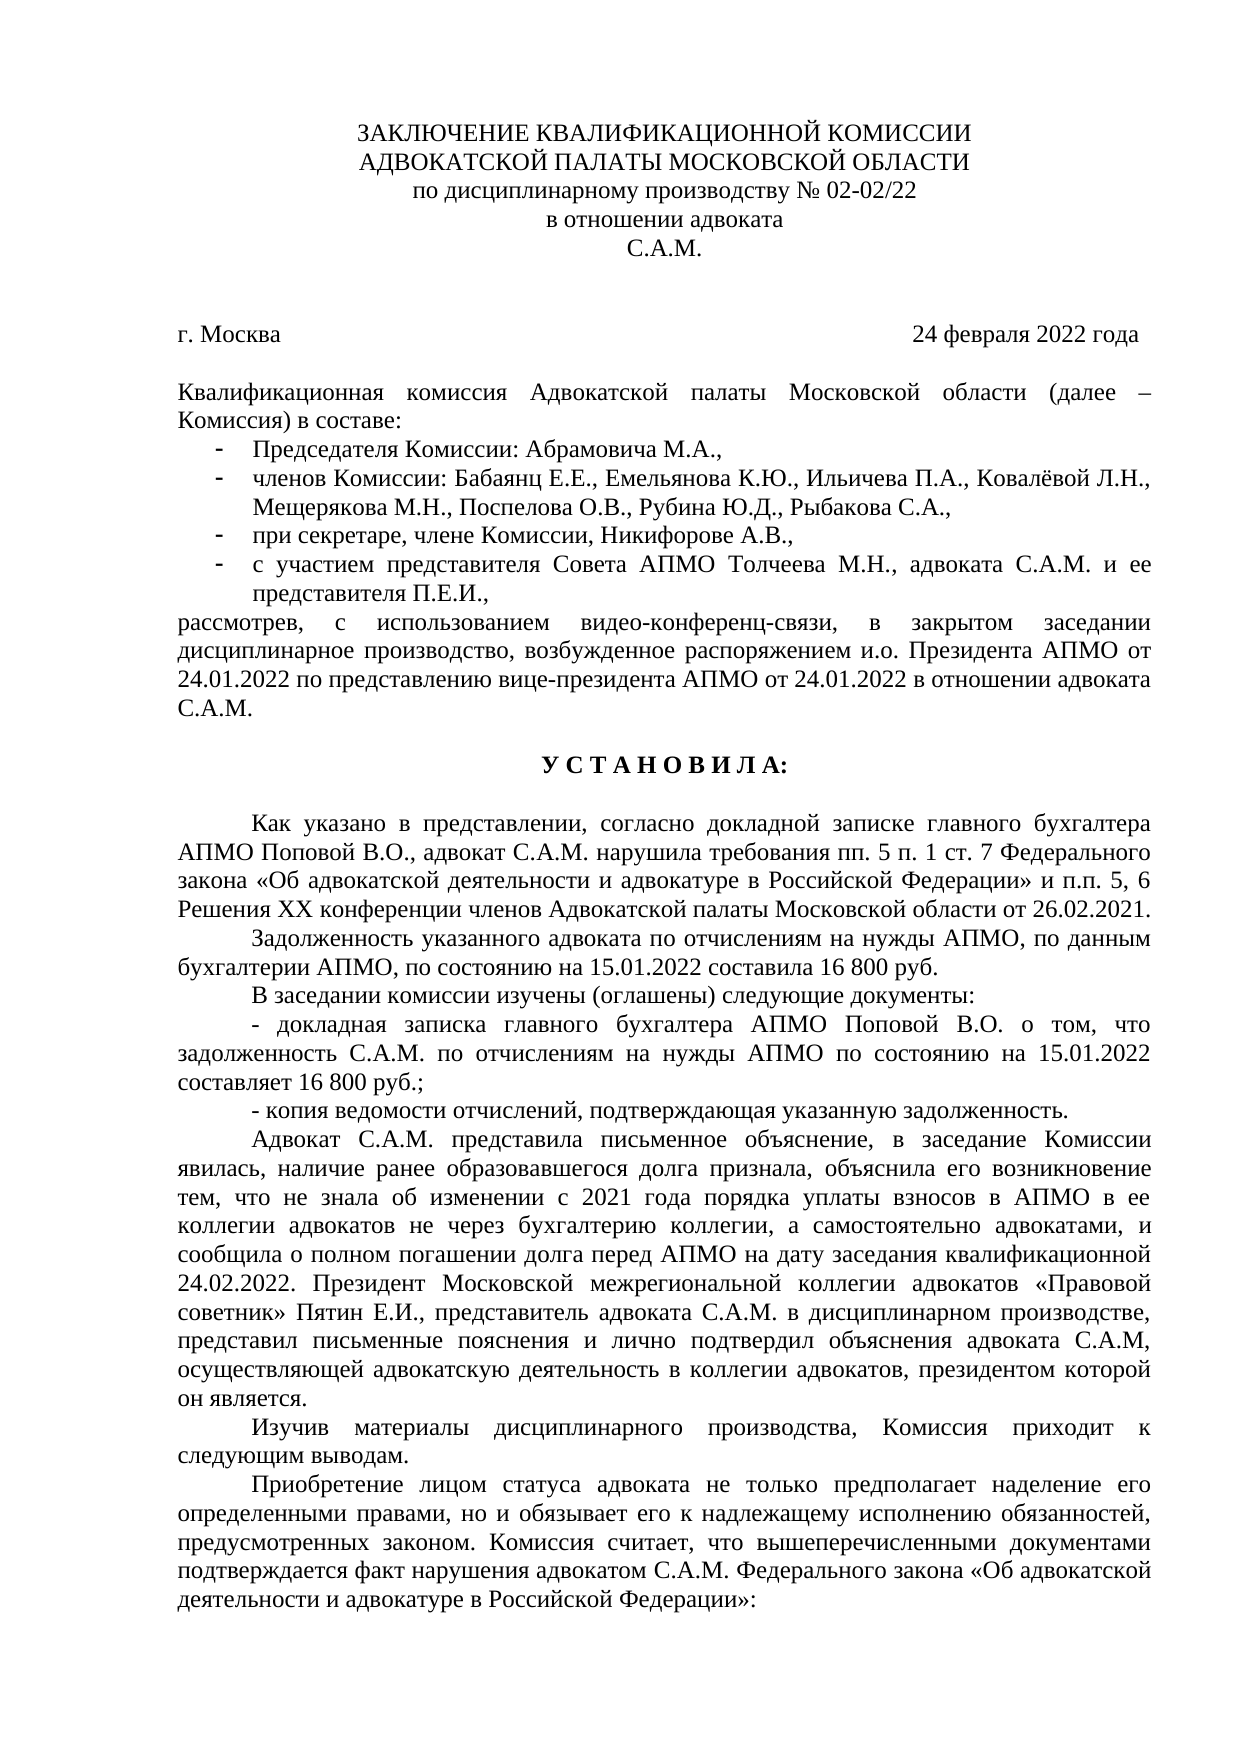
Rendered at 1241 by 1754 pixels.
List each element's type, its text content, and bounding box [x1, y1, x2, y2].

text в отношении адвоката [177, 204, 1152, 233]
text В заседании комиссии изучены (оглашены) следующие документы: [177, 981, 1152, 1009]
text У С Т А Н О В И Л А: [177, 751, 1152, 779]
text Приобретение лицом статуса адвоката не только предполагает наделение его определенными правами, но и обязывает его к надлежащему исполнению обязанностей, предусмотренных законом. Комиссия считает, что вышеперечисленными документами подтверждается факт нарушения адвокатом С.А.М. Федерального закона «Об адвокатской деятельности и адвокатуре в Российской Федерации»: [177, 1469, 1152, 1613]
text г. Москва 24 февраля 2022 года [177, 319, 1152, 348]
text - докладная записка главного бухгалтера АПМО Поповой В.О. о том, что задолженность С.А.М. по отчислениям на нужды АПМО по состоянию на 15.01.2022 составляет 16 800 руб.; [177, 1009, 1152, 1096]
list членов Комиссии: Бабаянц Е.Е., Емельянова К.Ю., Ильичева П.А., Ковалёвой Л.Н., Мещерякова М.Н., Поспелова О.В., Рубина Ю.Д., Рыбакова С.А., [215, 463, 1152, 521]
list при секретаре, члене Комиссии, Никифорове А.В., [215, 521, 1152, 549]
text Изучив материалы дисциплинарного производства, Комиссия приходит к следующим выводам. [177, 1412, 1152, 1469]
text - копия ведомости отчислений, подтверждающая указанную задолженность. [177, 1096, 1152, 1124]
text рассмотрев, с использованием видео-конференц-связи, в закрытом заседании дисциплинарное производство, возбужденное распоряжением и.о. Президента АПМО от 24.01.2022 по представлению вице-президента АПМО от 24.01.2022 в отношении адвоката С.А.М. [177, 607, 1152, 722]
list с участием представителя Совета АПМО Толчеева М.Н., адвоката С.А.М. и ее представителя П.Е.И., [215, 549, 1152, 607]
list Председателя Комиссии: Абрамовича М.А., [215, 434, 1152, 463]
text по дисциплинарному производству № 02-02/22 [177, 176, 1152, 204]
text Как указано в представлении, согласно докладной записке главного бухгалтера АПМО Поповой В.О., адвокат С.А.М. нарушила требования пп. 5 п. 1 ст. 7 Федерального закона «Об адвокатской деятельности и адвокатуре в Российской Федерации» и п.п. 5, 6 Решения XX конференции членов Адвокатской палаты Московской области от 26.02.2021. [177, 808, 1152, 923]
text Задолженность указанного адвоката по отчислениям на нужды АПМО, по данным бухгалтерии АПМО, по состоянию на 15.01.2022 составила 16 800 руб. [177, 923, 1152, 981]
text Адвокат С.А.М. представила письменное объяснение, в заседание Комиссии явилась, наличие ранее образовавшегося долга признала, объяснила его возникновение тем, что не знала об изменении с 2021 года порядка уплаты взносов в АПМО в ее коллегии адвокатов не через бухгалтерию коллегии, а самостоятельно адвокатами, и сообщила о полном погашении долга перед АПМО на дату заседания квалификационной 24.02.2022. Президент Московской межрегиональной коллегии адвокатов «Правовой советник» Пятин Е.И., представитель адвоката С.А.М. в дисциплинарном производстве, представил письменные пояснения и лично подтвердил объяснения адвоката С.А.М, осуществляющей адвокатскую деятельность в коллегии адвокатов, президентом которой он является. [177, 1124, 1152, 1412]
text С.А.М. [177, 233, 1152, 262]
text АДВОКАТСКОЙ ПАЛАТЫ МОСКОВСКОЙ ОБЛАСТИ [177, 147, 1152, 176]
text ЗАКЛЮЧЕНИЕ КВАЛИФИКАЦИОННОЙ КОМИССИИ [177, 118, 1152, 147]
text Квалификационная комиссия Адвокатской палаты Московской области (далее – Комиссия) в составе: [177, 377, 1152, 434]
